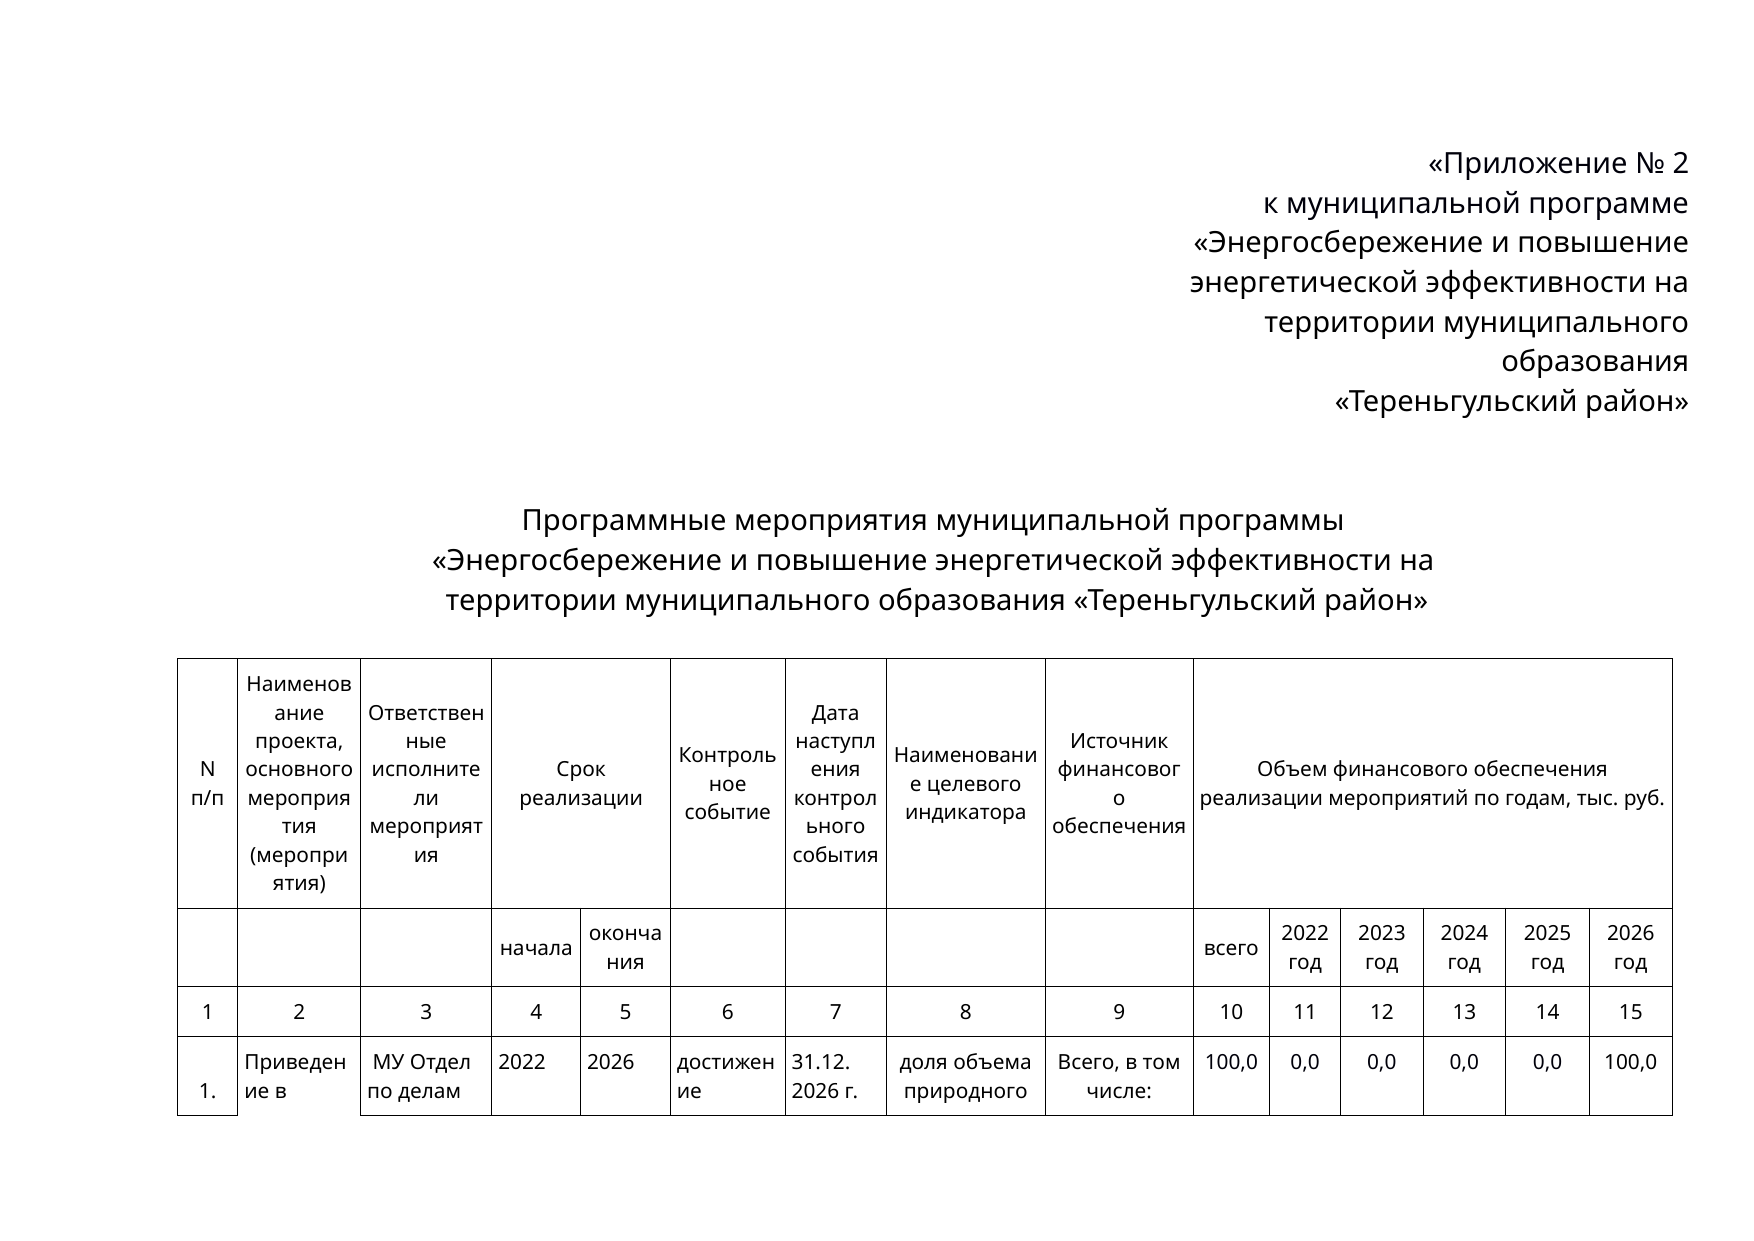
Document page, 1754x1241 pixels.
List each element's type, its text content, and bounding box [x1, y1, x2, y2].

text к муниципальной программе [177, 182, 1689, 222]
table_cell [178, 909, 237, 986]
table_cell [238, 1037, 360, 1115]
table_cell 2023 год [1341, 909, 1423, 986]
table_cell [786, 909, 886, 986]
table_cell 100,0 [1194, 1037, 1269, 1115]
table_header Наименование проекта, основного мероприятия (мероприятия) [238, 659, 360, 907]
table_header Срок реализации [492, 659, 670, 907]
table_cell 0,0 [1341, 1037, 1423, 1115]
table_cell 7 [786, 987, 886, 1036]
table_cell 8 [887, 987, 1045, 1036]
table_cell 1. [178, 1037, 237, 1115]
table_cell 4 [492, 987, 580, 1036]
table_cell всего [1194, 909, 1269, 986]
table_cell 1 [178, 987, 237, 1036]
table_cell 0,0 [1424, 1037, 1505, 1115]
table_cell 100,0 [1590, 1037, 1672, 1115]
table_header Объем финансового обеспечения реализации мероприятий по годам, тыс. руб. [1194, 659, 1672, 907]
table_cell 31.12. 2026 г. [786, 1037, 886, 1115]
table_cell 0,0 [1506, 1037, 1589, 1115]
table_cell Всего, в том числе: [1046, 1037, 1193, 1115]
table_cell 11 [1270, 987, 1340, 1036]
text «Тереньгульский район» [177, 380, 1689, 420]
table_cell 2026 [581, 1037, 670, 1115]
table_header Контрольное событие [671, 659, 785, 907]
table_cell [671, 909, 785, 986]
table_header N п/п [178, 659, 237, 907]
table_cell 6 [671, 987, 785, 1036]
table_cell [887, 909, 1045, 986]
table_cell 2022 [492, 1037, 580, 1115]
table_cell [1046, 909, 1193, 986]
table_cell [887, 1037, 1045, 1115]
table_cell 2025 год [1506, 909, 1589, 986]
table_cell 2022 год [1270, 909, 1340, 986]
text Программные мероприятия муниципальной программы [177, 499, 1689, 539]
table_header Дата наступления контрольного события [786, 659, 886, 907]
text территории муниципального образования [177, 301, 1689, 380]
table_cell [361, 909, 491, 986]
table_cell 9 [1046, 987, 1193, 1036]
table_cell 14 [1506, 987, 1589, 1036]
table_cell 15 [1590, 987, 1672, 1036]
table_cell 5 [581, 987, 670, 1036]
table_cell 2026 год [1590, 909, 1672, 986]
table_header Наименование целевого индикатора [887, 659, 1045, 907]
table_header Ответственные исполнители мероприятия [361, 659, 491, 907]
table_cell окончания [581, 909, 670, 986]
table_cell 2 [238, 987, 360, 1036]
text «Приложение № 2 [177, 142, 1689, 182]
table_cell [361, 1037, 491, 1115]
table_cell 13 [1424, 987, 1505, 1036]
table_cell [671, 1037, 785, 1115]
table_cell 12 [1341, 987, 1423, 1036]
table_cell 10 [1194, 987, 1269, 1036]
text «Энергосбережение и повышение энергетической эффективности на [177, 539, 1689, 579]
text энергетической эффективности на [177, 261, 1689, 301]
table_cell 2024 год [1424, 909, 1505, 986]
table_cell 3 [361, 987, 491, 1036]
table_header Источник финансового обеспечения [1046, 659, 1193, 907]
table_cell начала [492, 909, 580, 986]
table_cell 0,0 [1270, 1037, 1340, 1115]
text территории муниципального образования «Тереньгульский район» [177, 579, 1689, 618]
table_cell [238, 909, 360, 986]
text «Энергосбережение и повышение [177, 222, 1689, 261]
